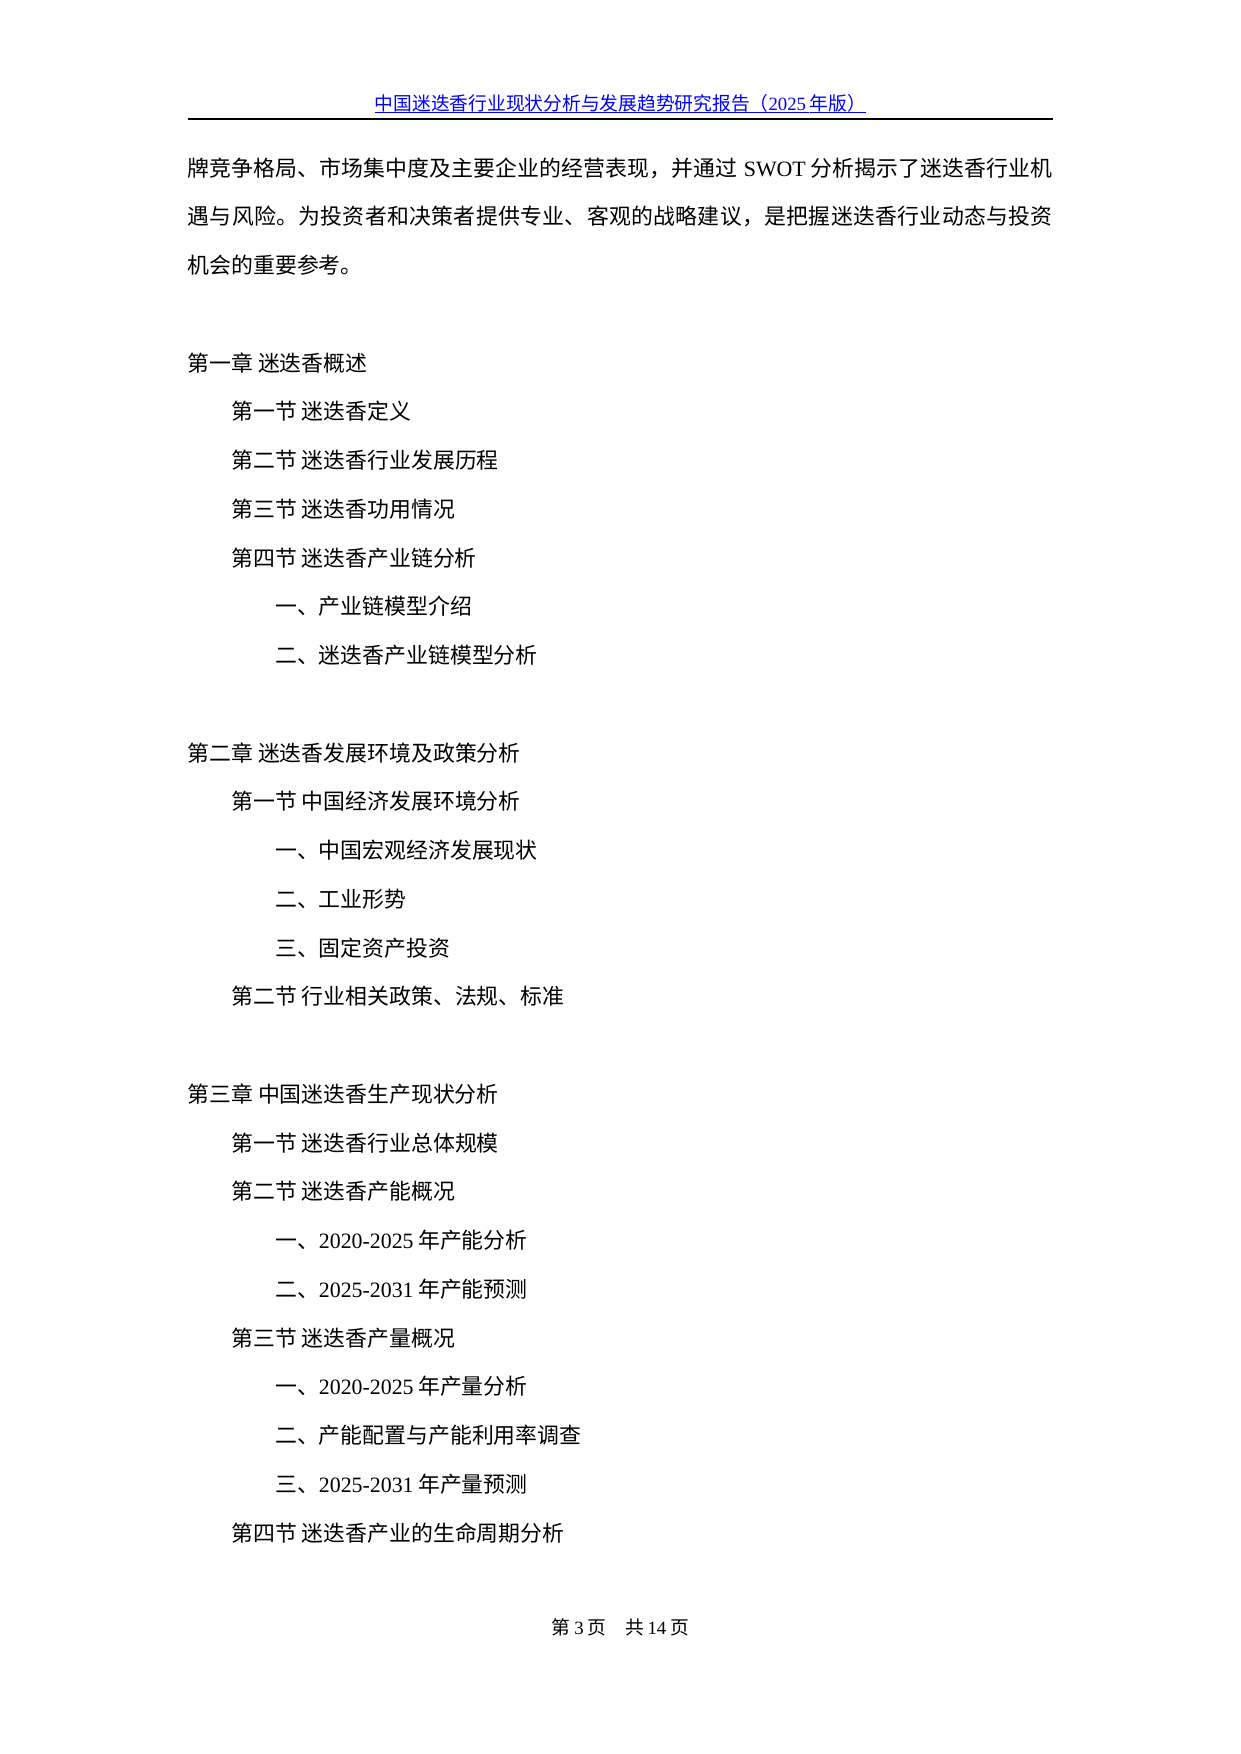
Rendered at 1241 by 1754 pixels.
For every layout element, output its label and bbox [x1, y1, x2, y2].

text [187, 150, 1053, 1548]
